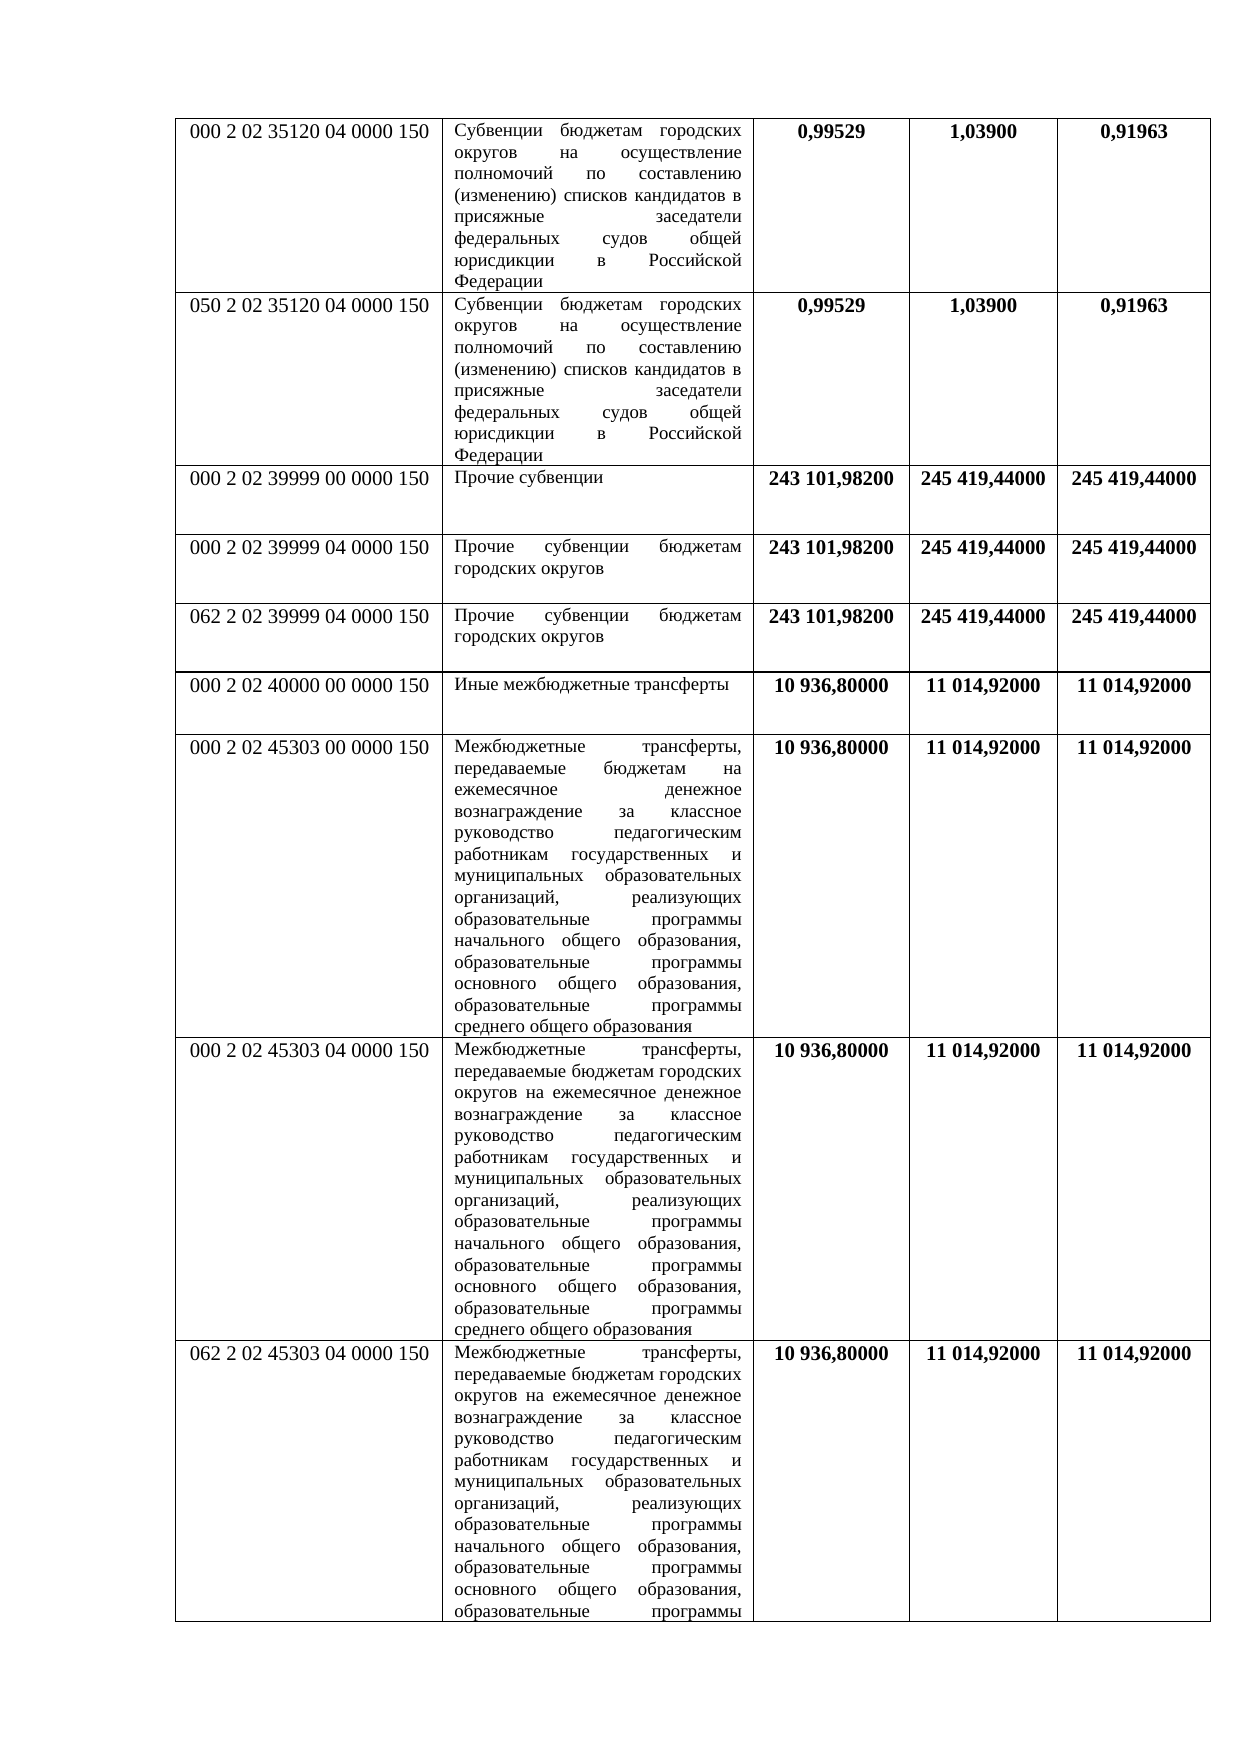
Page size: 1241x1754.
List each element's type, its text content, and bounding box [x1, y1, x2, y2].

table_cell 11 014,92000 [1058, 735, 1210, 1037]
table_cell 0,99529 [754, 293, 909, 465]
table_cell 245 419,44000 [1058, 604, 1210, 671]
table_cell 245 419,44000 [1058, 466, 1210, 534]
table_cell 0,91963 [1058, 119, 1210, 292]
table_cell 1,03900 [910, 119, 1057, 292]
table_cell Прочие субвенции бюджетам городских округов [443, 535, 753, 603]
table_cell 1,03900 [910, 293, 1057, 465]
table_cell 243 101,98200 [754, 535, 909, 603]
table_cell 11 014,92000 [1058, 673, 1210, 734]
table_cell 000 2 02 39999 04 0000 150 [176, 535, 442, 603]
table_cell 0,91963 [1058, 293, 1210, 465]
table_cell 10 936,80000 [754, 1038, 909, 1340]
table_cell 243 101,98200 [754, 466, 909, 534]
table_cell 0,99529 [754, 119, 909, 292]
table_cell 11 014,92000 [1058, 1341, 1210, 1621]
table_cell 10 936,80000 [754, 1341, 909, 1621]
table_cell 245 419,44000 [910, 604, 1057, 671]
table_cell 10 936,80000 [754, 673, 909, 734]
table_cell 11 014,92000 [910, 1038, 1057, 1340]
table_cell 000 2 02 45303 04 0000 150 [176, 1038, 442, 1340]
table_cell 11 014,92000 [910, 735, 1057, 1037]
table_cell 245 419,44000 [1058, 535, 1210, 603]
table_cell Иные межбюджетные трансферты [443, 673, 753, 734]
table_cell 050 2 02 35120 04 0000 150 [176, 293, 442, 465]
table_cell 10 936,80000 [754, 735, 909, 1037]
table_cell 000 2 02 35120 04 0000 150 [176, 119, 442, 292]
table_cell 062 2 02 39999 04 0000 150 [176, 604, 442, 671]
table_cell 245 419,44000 [910, 466, 1057, 534]
table_cell 11 014,92000 [1058, 1038, 1210, 1340]
table_cell 243 101,98200 [754, 604, 909, 671]
table_cell 000 2 02 40000 00 0000 150 [176, 673, 442, 734]
table_cell 000 2 02 45303 00 0000 150 [176, 735, 442, 1037]
table_cell Субвенции бюджетам городских округов на осуществление полномочий по составлению (изменению) списков кандидатов в присяжные заседатели федеральных судов общей юрисдикции в Российской Федерации [443, 293, 753, 465]
table_cell Прочие субвенции [443, 466, 753, 534]
table_cell 11 014,92000 [910, 673, 1057, 734]
table_cell 000 2 02 39999 00 0000 150 [176, 466, 442, 534]
table_cell Межбюджетные трансферты, передаваемые бюджетам на ежемесячное денежное вознаграждение за классное руководство педагогическим работникам государственных и муниципальных образовательных организаций, реализующих образовательные программы начального общего образования, образовательные программы основного общего образования, образовательные программы среднего общего образования [443, 735, 753, 1037]
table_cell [176, 1341, 442, 1621]
table_cell Субвенции бюджетам городских округов на осуществление полномочий по составлению (изменению) списков кандидатов в присяжные заседатели федеральных судов общей юрисдикции в Российской Федерации [443, 119, 753, 292]
table_cell 245 419,44000 [910, 535, 1057, 603]
table_cell Прочие субвенции бюджетам городских округов [443, 604, 753, 671]
table_cell 11 014,92000 [910, 1341, 1057, 1621]
